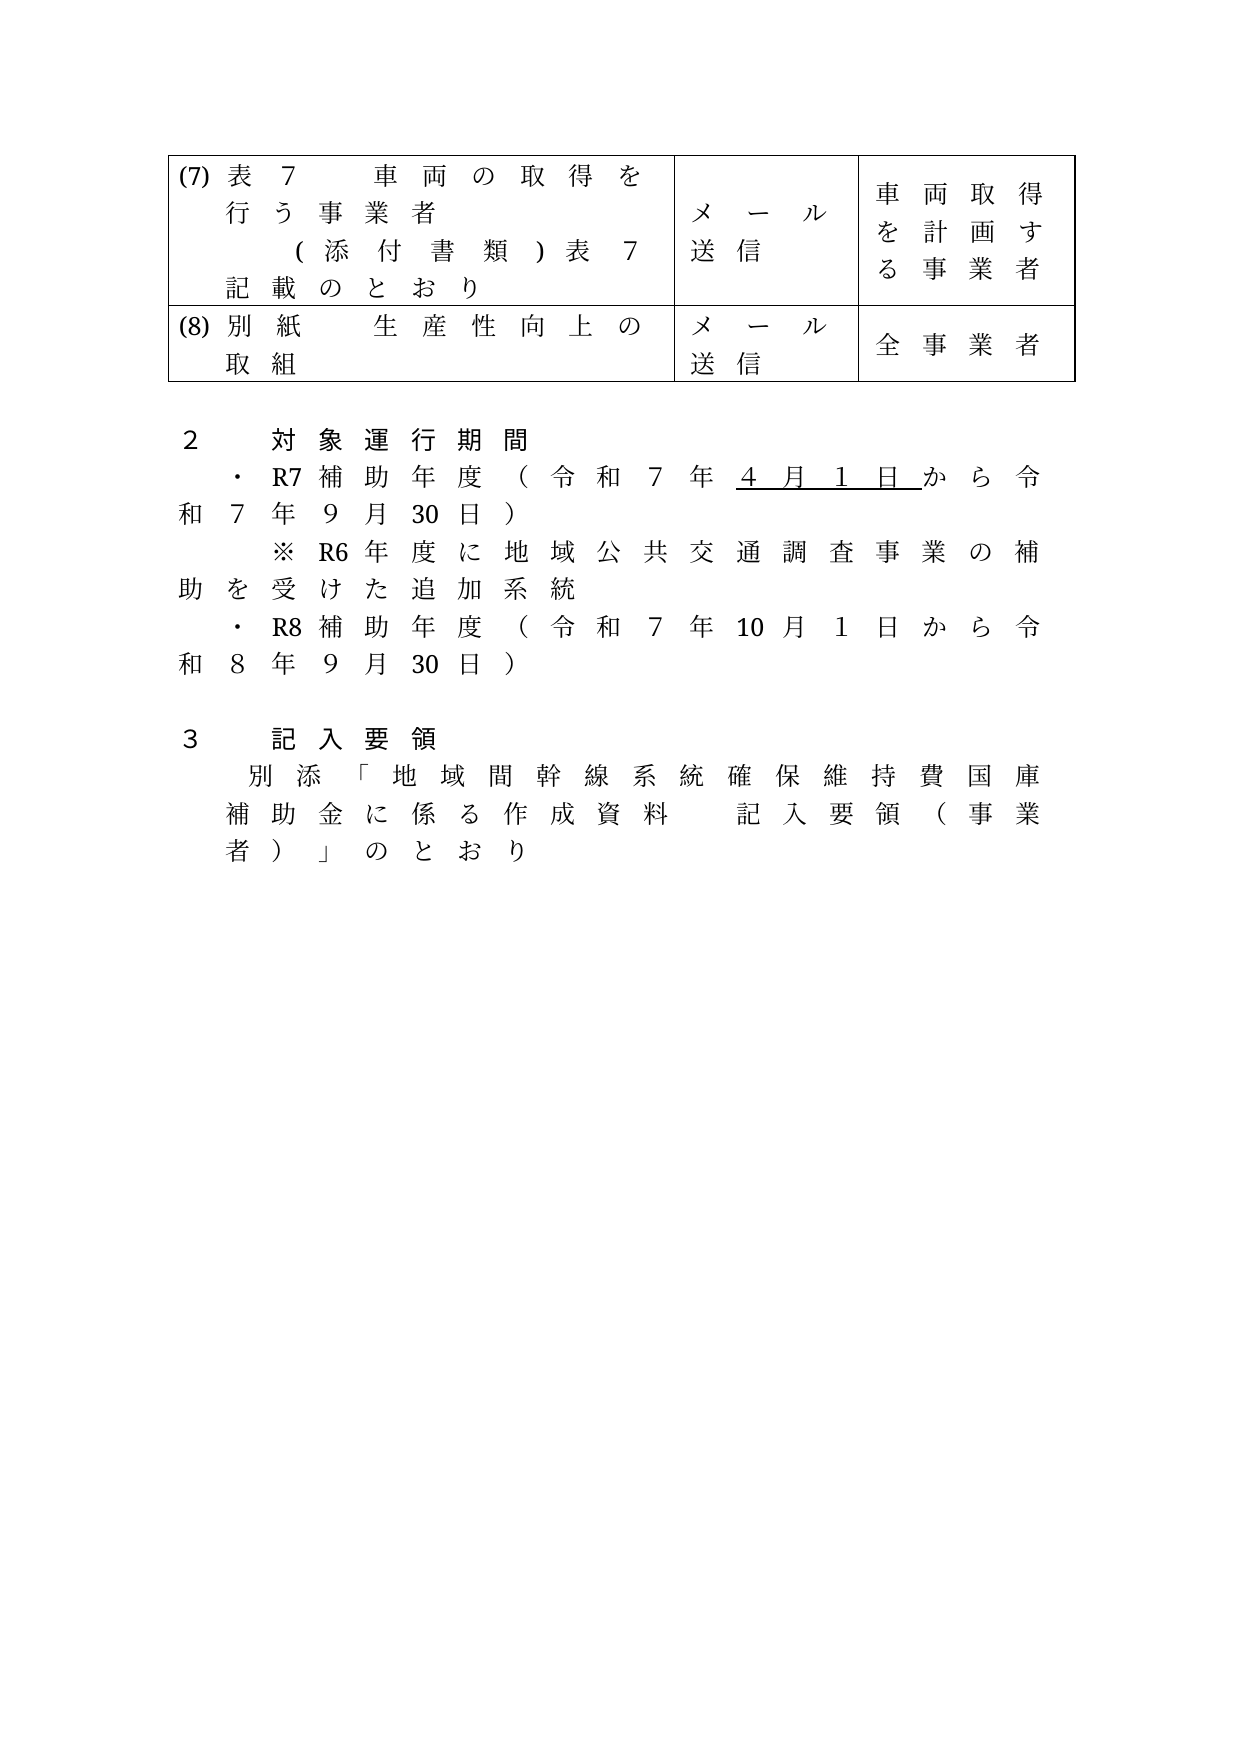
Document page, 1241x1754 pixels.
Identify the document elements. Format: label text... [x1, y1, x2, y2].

table_cell (7)表７ 車両の取得を行う事業者 (添付書類)表７記載のとおり [169, 156, 674, 305]
text ３ 記入要領 [179, 719, 1061, 756]
text ・R7補助年度（令和７年４月１日から令和７年９月30日） [179, 457, 1061, 532]
table_cell 車両取得を計画する事業者 [859, 156, 1074, 305]
table_cell 全事業者 [859, 306, 1074, 381]
table_cell (8)別紙 生産性向上の取組 [169, 306, 674, 381]
table_cell メール送信 [675, 306, 858, 381]
text ２ 対象運行期間 [179, 419, 1061, 457]
text 別添「地域間幹線系統確保維持費国庫補助金に係る作成資料 記入要領（事業者）」のとおり [202, 756, 1061, 868]
table_cell メール送信 [675, 156, 858, 305]
text ※R6年度に地域公共交通調査事業の補助を受けた追加系統 [179, 532, 1061, 607]
text ・R8補助年度（令和７年10月１日から令和８年９月30日） [179, 607, 1061, 681]
